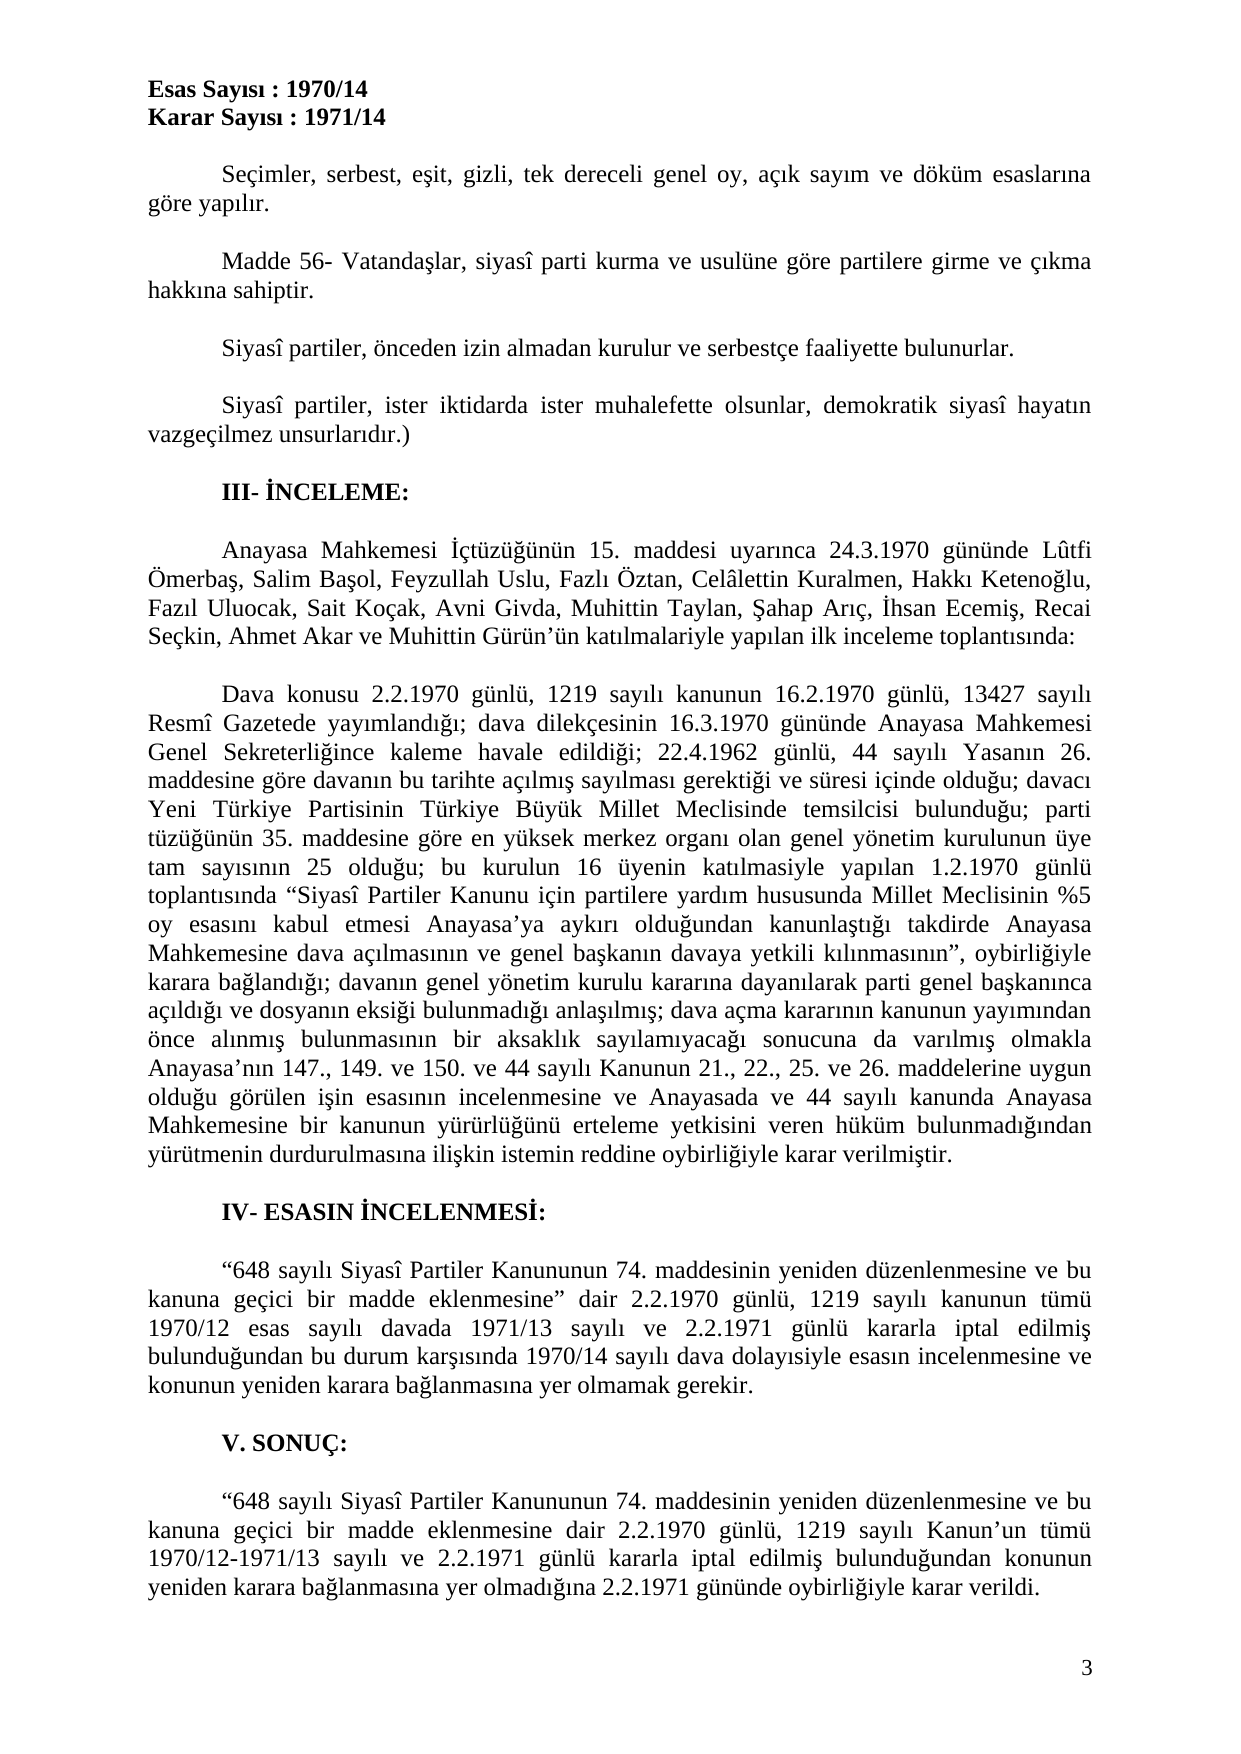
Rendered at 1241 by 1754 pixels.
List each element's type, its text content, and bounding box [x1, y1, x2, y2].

text V. SONUÇ: [148, 1428, 1093, 1457]
text Siyasî partiler, ister iktidarda ister muhalefette olsunlar, demokratik siyasî hayatın vazgeçilmez unsurlarıdır.) [148, 391, 1093, 448]
text Madde 56- Vatandaşlar, siyasî parti kurma ve usulüne göre partilere girme ve çıkma hakkına sahiptir. [148, 246, 1093, 303]
text “648 sayılı Siyasî Partiler Kanununun 74. maddesinin yeniden düzenlenmesine ve bu kanuna geçici bir madde eklenmesine” dair 2.2.1970 günlü, 1219 sayılı kanunun tümü 1970/12 esas sayılı davada 1971/13 sayılı ve 2.2.1971 günlü kararla iptal edilmiş bulunduğundan bu durum karşısında 1970/14 sayılı dava dolayısiyle esasın incelenmesine ve konunun yeniden karara bağlanmasına yer olmamak gerekir. [148, 1255, 1093, 1399]
text III- İNCELEME: [148, 477, 1093, 506]
text Seçimler, serbest, eşit, gizli, tek dereceli genel oy, açık sayım ve döküm esaslarına göre yapılır. [148, 159, 1093, 217]
text Siyasî partiler, önceden izin almadan kurulur ve serbestçe faaliyette bulunurlar. [148, 333, 1093, 361]
text IV- ESASIN İNCELENMESİ: [148, 1197, 1093, 1226]
text Anayasa Mahkemesi İçtüzüğünün 15. maddesi uyarınca 24.3.1970 gününde Lûtfi Ömerbaş, Salim Başol, Feyzullah Uslu, Fazlı Öztan, Celâlettin Kuralmen, Hakkı Ketenoğlu, Fazıl Uluocak, Sait Koçak, Avni Givda, Muhittin Taylan, Şahap Arıç, İhsan Ecemiş, Recai Seçkin, Ahmet Akar ve Muhittin Gürün’ün katılmalariyle yapılan ilk inceleme toplantısında: [148, 535, 1093, 650]
text Dava konusu 2.2.1970 günlü, 1219 sayılı kanunun 16.2.1970 günlü, 13427 sayılı Resmî Gazetede yayımlandığı; dava dilekçesinin 16.3.1970 gününde Anayasa Mahkemesi Genel Sekreterliğince kaleme havale edildiği; 22.4.1962 günlü, 44 sayılı Yasanın 26. maddesine göre davanın bu tarihte açılmış sayılması gerektiği ve süresi içinde olduğu; davacı Yeni Türkiye Partisinin Türkiye Büyük Millet Meclisinde temsilcisi bulunduğu; parti tüzüğünün 35. maddesine göre en yüksek merkez organı olan genel yönetim kurulunun üye tam sayısının 25 olduğu; bu kurulun 16 üyenin katılmasiyle yapılan 1.2.1970 günlü toplantısında “Siyasî Partiler Kanunu için partilere yardım hususunda Millet Meclisinin %5 oy esasını kabul etmesi Anayasa’ya aykırı olduğundan kanunlaştığı takdirde Anayasa Mahkemesine dava açılmasının ve genel başkanın davaya yetkili kılınmasının”, oybirliğiyle karara bağlandığı; davanın genel yönetim kurulu kararına dayanılarak parti genel başkanınca açıldığı ve dosyanın eksiği bulunmadığı anlaşılmış; dava açma kararının kanunun yayımından önce alınmış bulunmasının bir aksaklık sayılamıyacağı sonucuna da varılmış olmakla Anayasa’nın 147., 149. ve 150. ve 44 sayılı Kanunun 21., 22., 25. ve 26. maddelerine uygun olduğu görülen işin esasının incelenmesine ve Anayasada ve 44 sayılı kanunda Anayasa Mahkemesine bir kanunun yürürlüğünü erteleme yetkisini veren hüküm bulunmadığından yürütmenin durdurulmasına ilişkin istemin reddine oybirliğiyle karar verilmiştir. [148, 679, 1093, 1168]
text “648 sayılı Siyasî Partiler Kanununun 74. maddesinin yeniden düzenlenmesine ve bu kanuna geçici bir madde eklenmesine dair 2.2.1970 günlü, 1219 sayılı Kanun’un tümü 1970/12-1971/13 sayılı ve 2.2.1971 günlü kararla iptal edilmiş bulunduğundan konunun yeniden karara bağlanmasına yer olmadığına 2.2.1971 gününde oybirliğiyle karar verildi. [148, 1486, 1093, 1601]
